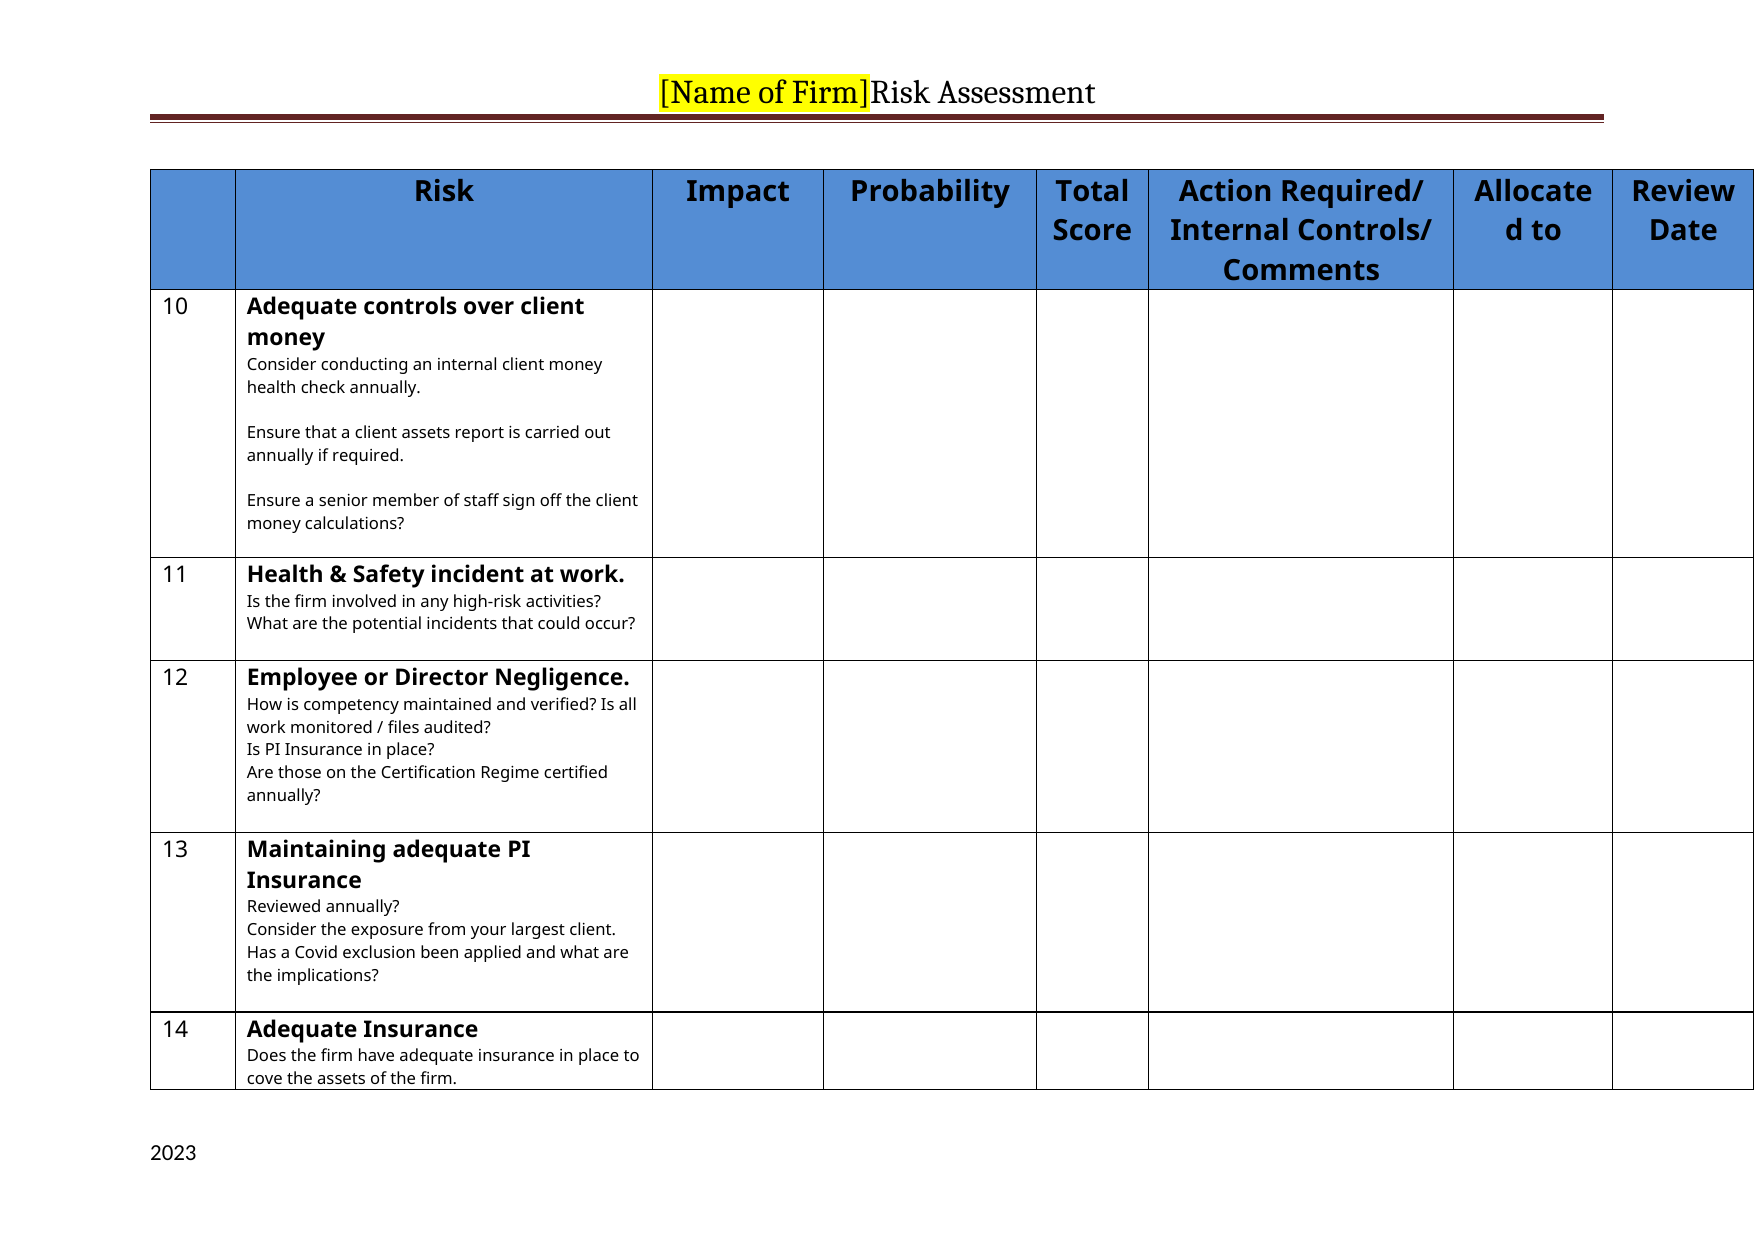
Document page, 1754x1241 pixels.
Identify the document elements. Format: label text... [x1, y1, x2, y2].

table_cell [1613, 661, 1753, 832]
table_cell [653, 661, 823, 832]
table_cell Adequate controls over client money Consider conducting an internal client money health check annually. Ensure that a client assets report is carried out annually if required. Ensure a senior member of staff sign off the client money calculations? [236, 290, 652, 557]
table_cell [1037, 833, 1148, 1011]
table_cell [1454, 558, 1612, 660]
table_cell Health & Safety incident at work. Is the firm involved in any high-risk activities? What are the potential incidents that could occur? [236, 558, 652, 660]
table_cell [151, 1013, 235, 1089]
table_cell [1454, 661, 1612, 832]
table_cell [1454, 1013, 1612, 1089]
table_header Action Required/ Internal Controls/ Comments [1149, 170, 1453, 289]
table_cell [1149, 558, 1453, 660]
table_header Allocated to [1454, 170, 1612, 289]
table_cell [824, 1013, 1036, 1089]
table_cell [824, 290, 1036, 557]
table_cell [1149, 290, 1453, 557]
table_cell [1613, 833, 1753, 1011]
table_header Probability [824, 170, 1036, 289]
table_header Total Score [1037, 170, 1148, 289]
table_header Impact [653, 170, 823, 289]
table_cell [1037, 661, 1148, 832]
table_header Risk [236, 170, 652, 289]
table_header [151, 170, 235, 289]
table_cell [1613, 1013, 1753, 1089]
table_cell [824, 833, 1036, 1011]
table_cell [1149, 833, 1453, 1011]
table_cell [653, 558, 823, 660]
table_cell [151, 833, 235, 1011]
table_cell [1149, 1013, 1453, 1089]
table_cell [824, 661, 1036, 832]
table_cell [824, 558, 1036, 660]
table_cell [151, 290, 235, 557]
table_cell [151, 558, 235, 660]
table_cell [653, 290, 823, 557]
table_header Review Date [1613, 170, 1753, 289]
table_cell Maintaining adequate PI Insurance Reviewed annually? Consider the exposure from your largest client. Has a Covid exclusion been applied and what are the implications? [236, 833, 652, 1011]
table_cell [653, 1013, 823, 1089]
table_cell [1613, 290, 1753, 557]
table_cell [236, 1013, 652, 1089]
table_cell [1454, 833, 1612, 1011]
table_cell Employee or Director Negligence. How is competency maintained and verified? Is all work monitored / files audited? Is PI Insurance in place? Are those on the Certification Regime certified annually? [236, 661, 652, 832]
table_cell [1037, 290, 1148, 557]
table_cell [1454, 290, 1612, 557]
table_cell [1037, 558, 1148, 660]
table_cell [653, 833, 823, 1011]
table_cell [1037, 1013, 1148, 1089]
table_cell [151, 661, 235, 832]
table_cell [1613, 558, 1753, 660]
table_cell [1149, 661, 1453, 832]
